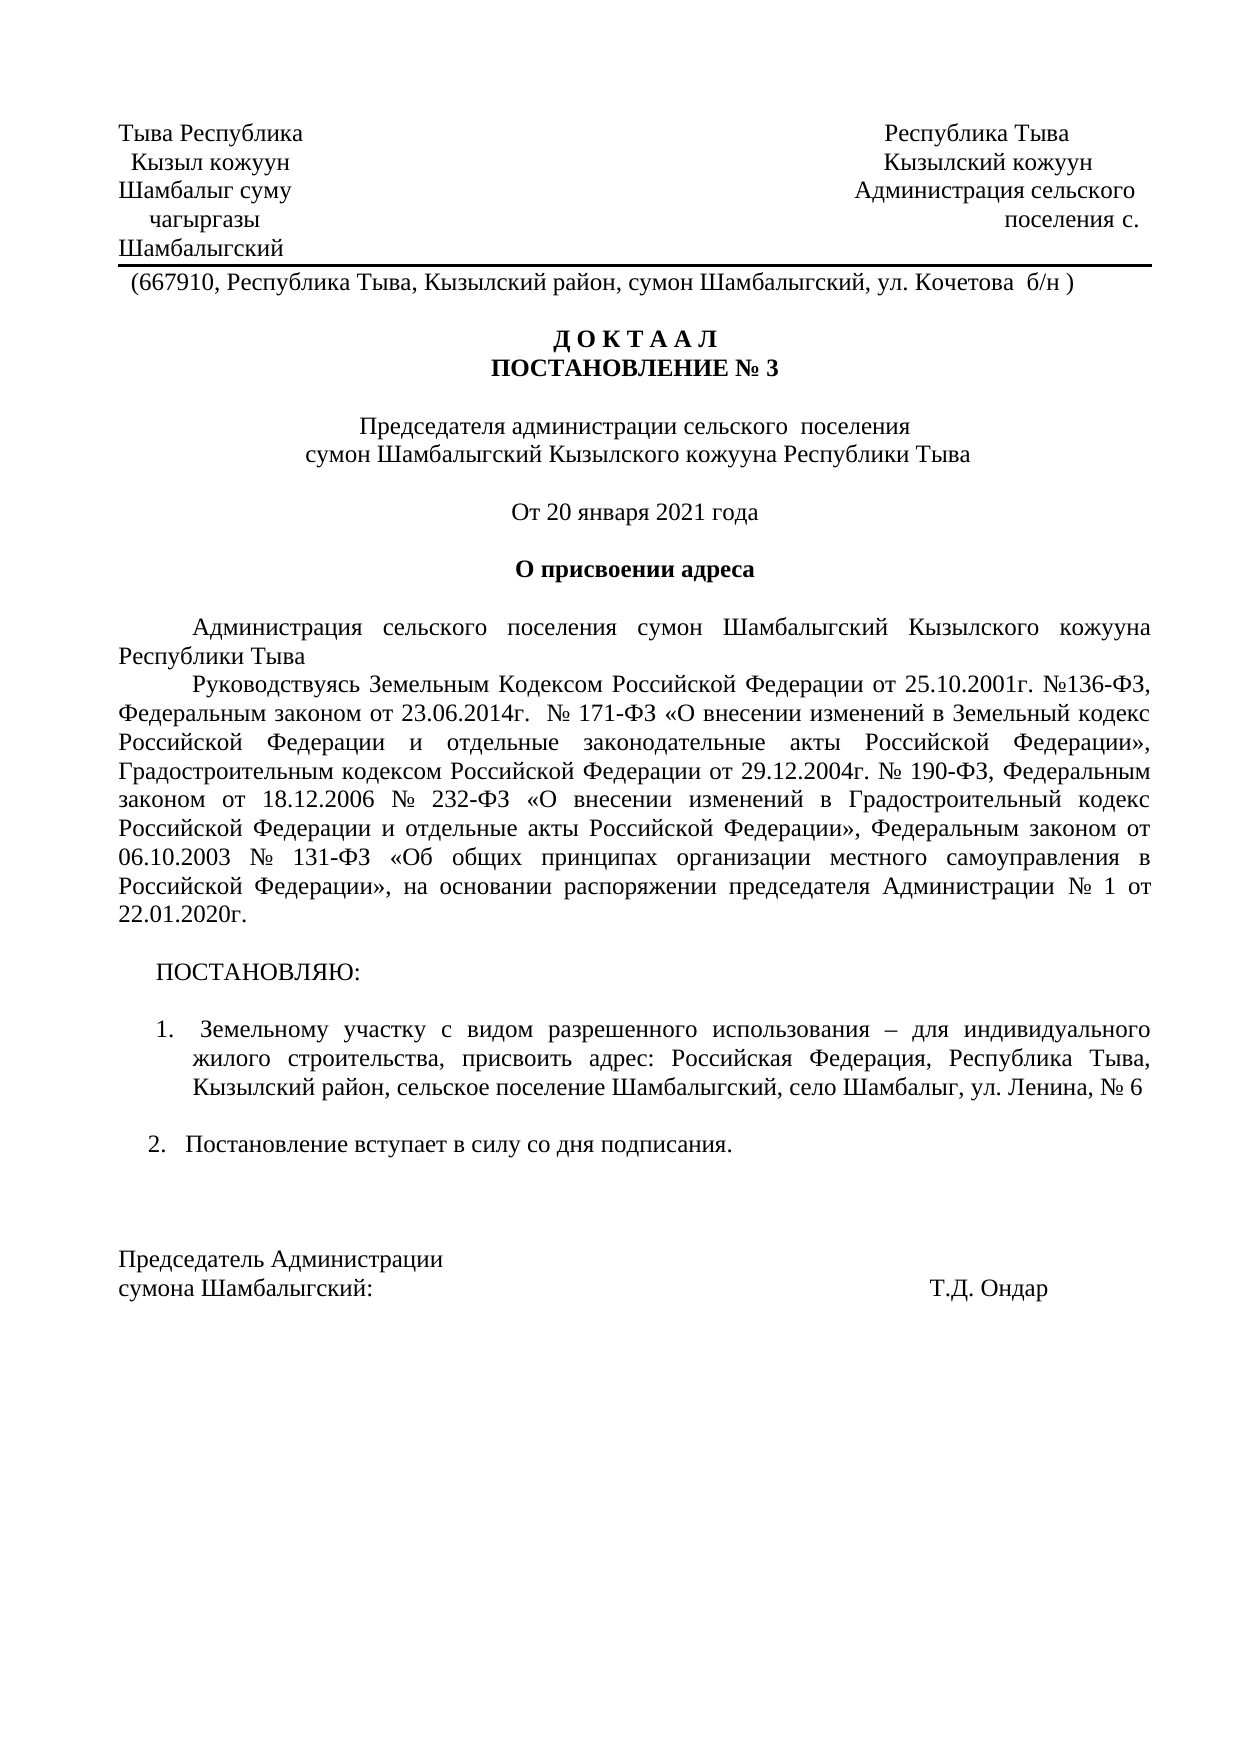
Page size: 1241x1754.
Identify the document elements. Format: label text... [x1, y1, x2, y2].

text Председателя администрации сельского поселения [118, 411, 1152, 439]
text сумон Шамбалыгский Кызылского кожууна Республики Тыва [118, 439, 1152, 468]
text Д О К Т А А Л [118, 324, 1152, 353]
text Шамбалыг суму Администрация сельского [118, 176, 1152, 204]
text Кызыл кожуун Кызылский кожуун [118, 147, 1152, 176]
list Земельному участку с видом разрешенного использования – для индивидуального жилого строительства, присвоить адрес: Российская Федерация, Республика Тыва, Кызылский район, сельское поселение Шамбалыгский, село Шамбалыг, ул. Ленина, № 6 [155, 1014, 1152, 1101]
list Постановление вступает в силу со дня подписания. [148, 1129, 1152, 1158]
text (667910, Республика Тыва, Кызылский район, сумон Шамбалыгский, ул. Кочетова б/н ) [118, 267, 1152, 296]
text чагыргазы поселения с. Шамбалыгский [118, 204, 1152, 264]
text ПОСТАНОВЛЯЮ: [118, 957, 1152, 986]
text Руководствуясь Земельным Кодексом Российской Федерации от 25.10.2001г. №136-ФЗ, Федеральным законом от 23.06.2014г. № 171-ФЗ «О внесении изменений в Земельный кодекс Российской Федерации и отдельные законодательные акты Российской Федерации», Градостроительным кодексом Российской Федерации от 29.12.2004г. № 190-ФЗ, Федеральным законом от 18.12.2006 № 232-ФЗ «О внесении изменений в Градостроительный кодекс Российской Федерации и отдельные акты Российской Федерации», Федеральным законом от 06.10.2003 № 131-ФЗ «Об общих принципах организации местного самоуправления в Российской Федерации», на основании распоряжении председателя Администрации № 1 от 22.01.2020г. [118, 669, 1152, 928]
text Тыва Республика Республика Тыва [118, 118, 1152, 147]
text О присвоении адреса [118, 554, 1152, 583]
text От 20 января 2021 года [118, 497, 1152, 526]
text Администрация сельского поселения сумон Шамбалыгский Кызылского кожууна Республики Тыва [118, 612, 1152, 669]
text ПОСТАНОВЛЕНИЕ № 3 [118, 353, 1152, 382]
text сумона Шамбалыгский: Т.Д. Ондар [118, 1273, 1152, 1302]
text Председатель Администрации [118, 1244, 1152, 1273]
